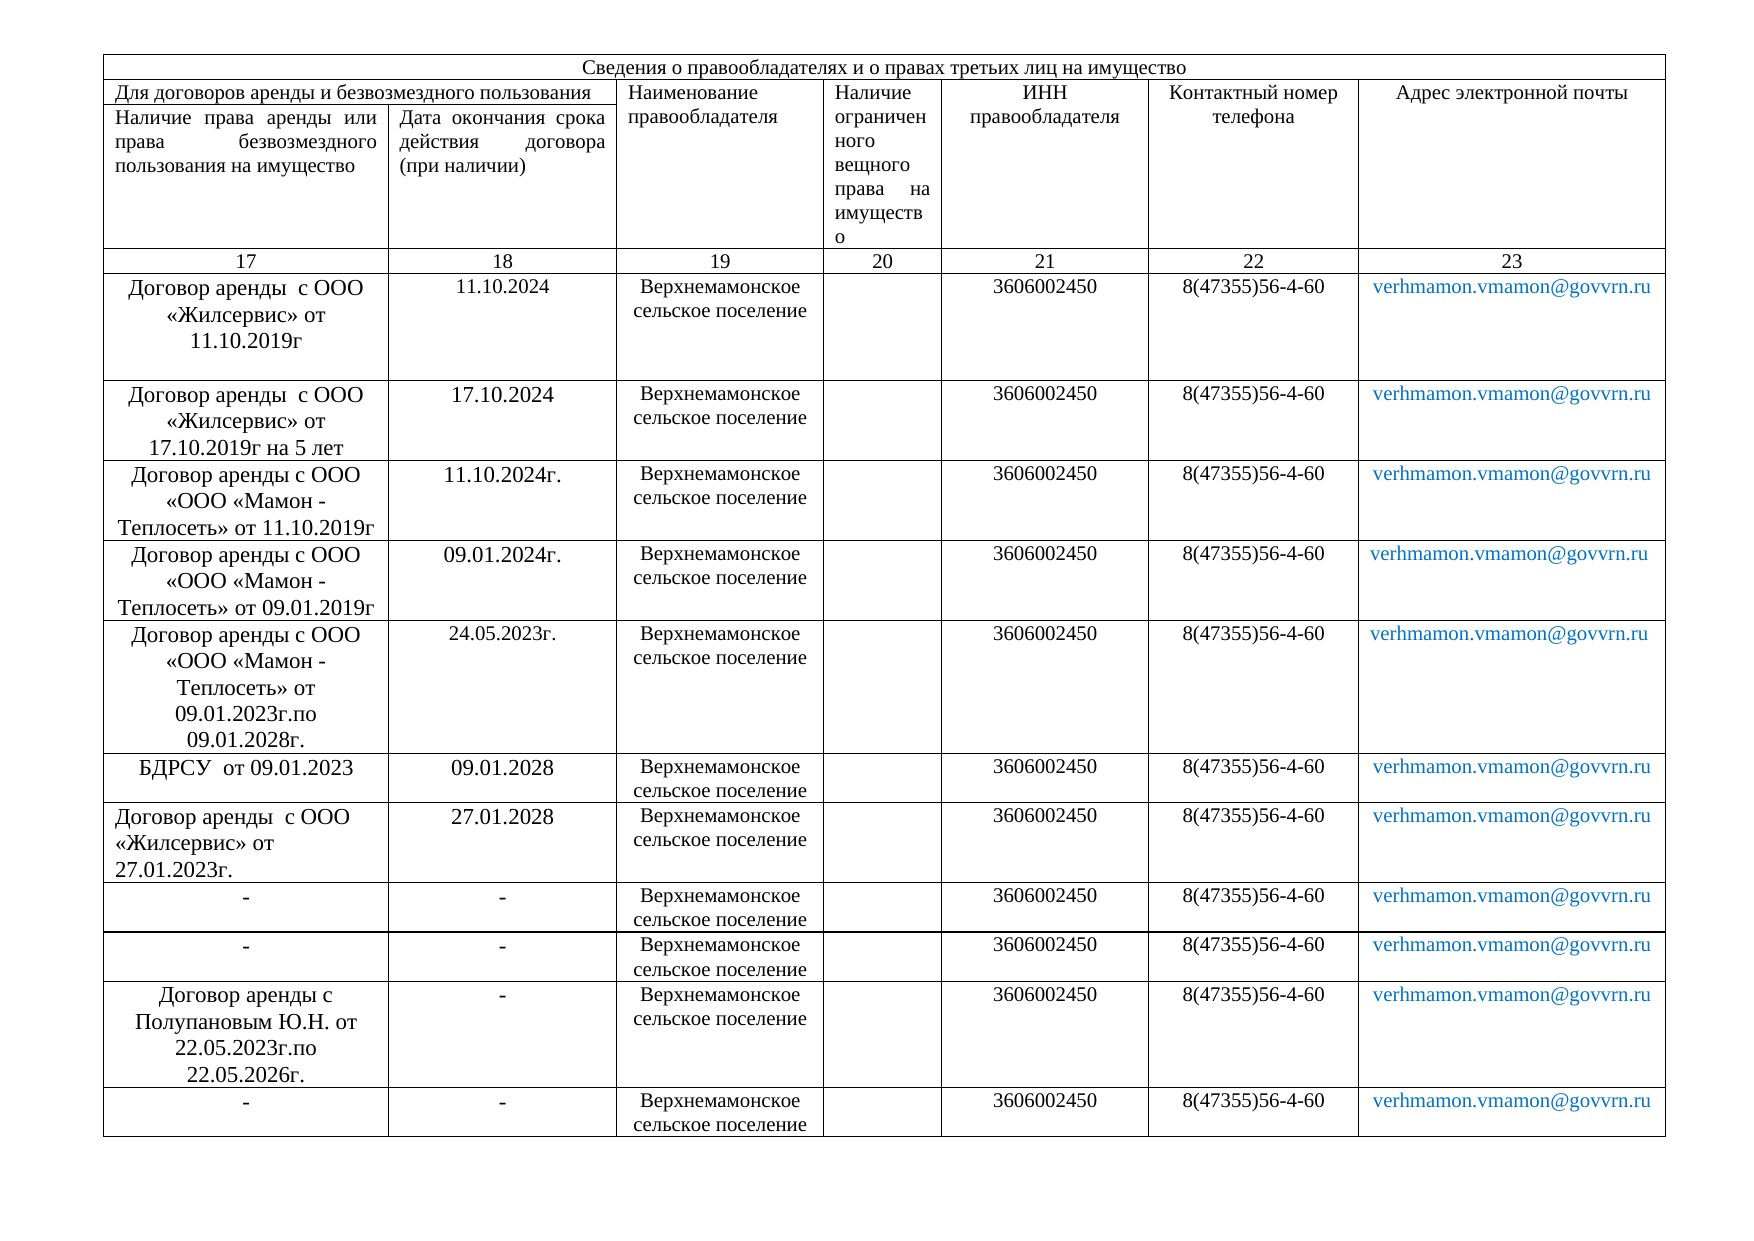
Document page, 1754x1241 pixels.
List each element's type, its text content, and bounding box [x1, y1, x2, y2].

table_cell Верхнемамонское сельское поселение [617, 461, 823, 540]
table_cell Верхнемамонское сельское поселение [617, 754, 823, 802]
table_cell [824, 803, 941, 882]
table_cell Договор аренды с ООО «ООО «Мамон - Теплосеть» от 09.01.2023г.по 09.01.2028г. [104, 621, 388, 753]
table_cell Договор аренды с ООО «ООО «Мамон - Теплосеть» от 09.01.2019г [104, 541, 388, 620]
table_cell [824, 883, 941, 931]
table_cell - [104, 1088, 388, 1136]
table_cell 3606002450 [942, 933, 1148, 981]
table_cell verhmamon.vmamon@govvrn.ru [1359, 1088, 1665, 1136]
table_cell verhmamon.vmamon@govvrn.ru [1359, 883, 1665, 931]
table_cell [824, 461, 941, 540]
table_cell 09.01.2028 [389, 754, 616, 802]
table_cell [824, 754, 941, 802]
table_cell Договор аренды с ООО «Жилсервис» от 27.01.2023г. [104, 803, 388, 882]
table_cell Договор аренды с ООО «ООО «Мамон - Теплосеть» от 11.10.2019г [104, 461, 388, 540]
table_header Сведения о правообладателях и о правах третьих лиц на имущество [104, 55, 1665, 79]
table_cell - [389, 883, 616, 931]
table_cell Верхнемамонское сельское поселение [617, 933, 823, 981]
table_cell [824, 381, 941, 460]
table_cell [824, 1088, 941, 1136]
table_cell Дата окончания срока действия договора (при наличии) [389, 105, 616, 248]
table_cell [824, 982, 941, 1087]
table_cell 17.10.2024 [389, 381, 616, 460]
table_cell 19 [617, 249, 823, 273]
table_cell 3606002450 [942, 381, 1148, 460]
table_cell 8(47355)56-4-60 [1149, 883, 1358, 931]
table_cell Верхнемамонское сельское поселение [617, 982, 823, 1087]
table_cell 18 [389, 249, 616, 273]
table_cell verhmamon.vmamon@govvrn.ru [1359, 541, 1665, 620]
table_cell verhmamon.vmamon@govvrn.ru [1359, 621, 1665, 753]
table_cell Верхнемамонское сельское поселение [617, 381, 823, 460]
table_cell Для договоров аренды и безвозмездного пользования [104, 80, 616, 104]
table_cell 8(47355)56-4-60 [1149, 461, 1358, 540]
table_cell 11.10.2024 [389, 274, 616, 380]
table_cell verhmamon.vmamon@govvrn.ru [1359, 461, 1665, 540]
table_cell verhmamon.vmamon@govvrn.ru [1359, 274, 1665, 380]
table_cell - [389, 982, 616, 1087]
table_cell 3606002450 [942, 621, 1148, 753]
table_cell Договор аренды с ООО «Жилсервис» от 11.10.2019г [104, 274, 388, 380]
table_cell Верхнемамонское сельское поселение [617, 1088, 823, 1136]
table_cell 8(47355)56-4-60 [1149, 754, 1358, 802]
table_cell verhmamon.vmamon@govvrn.ru [1359, 803, 1665, 882]
table_cell 8(47355)56-4-60 [1149, 1088, 1358, 1136]
table_cell 8(47355)56-4-60 [1149, 621, 1358, 753]
table_cell [824, 933, 941, 981]
table_cell 8(47355)56-4-60 [1149, 541, 1358, 620]
table_cell ИНН правообладателя [942, 80, 1148, 248]
table_cell 24.05.2023г. [389, 621, 616, 753]
table_cell Контактный номер телефона [1149, 80, 1358, 248]
table_cell 3606002450 [942, 274, 1148, 380]
table_cell verhmamon.vmamon@govvrn.ru [1359, 982, 1665, 1087]
table_cell Верхнемамонское сельское поселение [617, 803, 823, 882]
table_cell 3606002450 [942, 461, 1148, 540]
table_cell 23 [1359, 249, 1665, 273]
table_cell Верхнемамонское сельское поселение [617, 883, 823, 931]
table_cell 3606002450 [942, 1088, 1148, 1136]
table_cell Адрес электронной почты [1359, 80, 1665, 248]
table_cell [824, 621, 941, 753]
table_cell БДРСУ от 09.01.2023 [104, 754, 388, 802]
table_cell Наличие ограниченного вещного права на имущество [824, 80, 941, 248]
table_cell [824, 541, 941, 620]
table_cell - [389, 1088, 616, 1136]
table_cell 3606002450 [942, 541, 1148, 620]
table_cell Наименование правообладателя [617, 80, 823, 248]
table_cell verhmamon.vmamon@govvrn.ru [1359, 754, 1665, 802]
table_cell - [389, 933, 616, 981]
table_cell Верхнемамонское сельское поселение [617, 274, 823, 380]
table_cell 8(47355)56-4-60 [1149, 274, 1358, 380]
table_cell 3606002450 [942, 982, 1148, 1087]
table_cell Наличие права аренды или права безвозмездного пользования на имущество [104, 105, 388, 248]
table_cell 11.10.2024г. [389, 461, 616, 540]
table_cell Верхнемамонское сельское поселение [617, 541, 823, 620]
table_cell 8(47355)56-4-60 [1149, 933, 1358, 981]
table_cell 3606002450 [942, 803, 1148, 882]
table_cell 8(47355)56-4-60 [1149, 803, 1358, 882]
table_cell verhmamon.vmamon@govvrn.ru [1359, 933, 1665, 981]
table_cell Договор аренды с ООО «Жилсервис» от 17.10.2019г на 5 лет [104, 381, 388, 460]
table_cell - [104, 883, 388, 931]
table_cell Верхнемамонское сельское поселение [617, 621, 823, 753]
table_cell [824, 274, 941, 380]
table_cell 8(47355)56-4-60 [1149, 982, 1358, 1087]
table_cell 17 [104, 249, 388, 273]
table_cell 21 [942, 249, 1148, 273]
table_cell 27.01.2028 [389, 803, 616, 882]
table_cell 09.01.2024г. [389, 541, 616, 620]
table_cell 8(47355)56-4-60 [1149, 381, 1358, 460]
table_cell verhmamon.vmamon@govvrn.ru [1359, 381, 1665, 460]
table_cell Договор аренды с Полупановым Ю.Н. от 22.05.2023г.по 22.05.2026г. [104, 982, 388, 1087]
table_cell 22 [1149, 249, 1358, 273]
table_cell 3606002450 [942, 883, 1148, 931]
table_cell 3606002450 [942, 754, 1148, 802]
table_cell - [104, 933, 388, 981]
table_cell 20 [824, 249, 941, 273]
